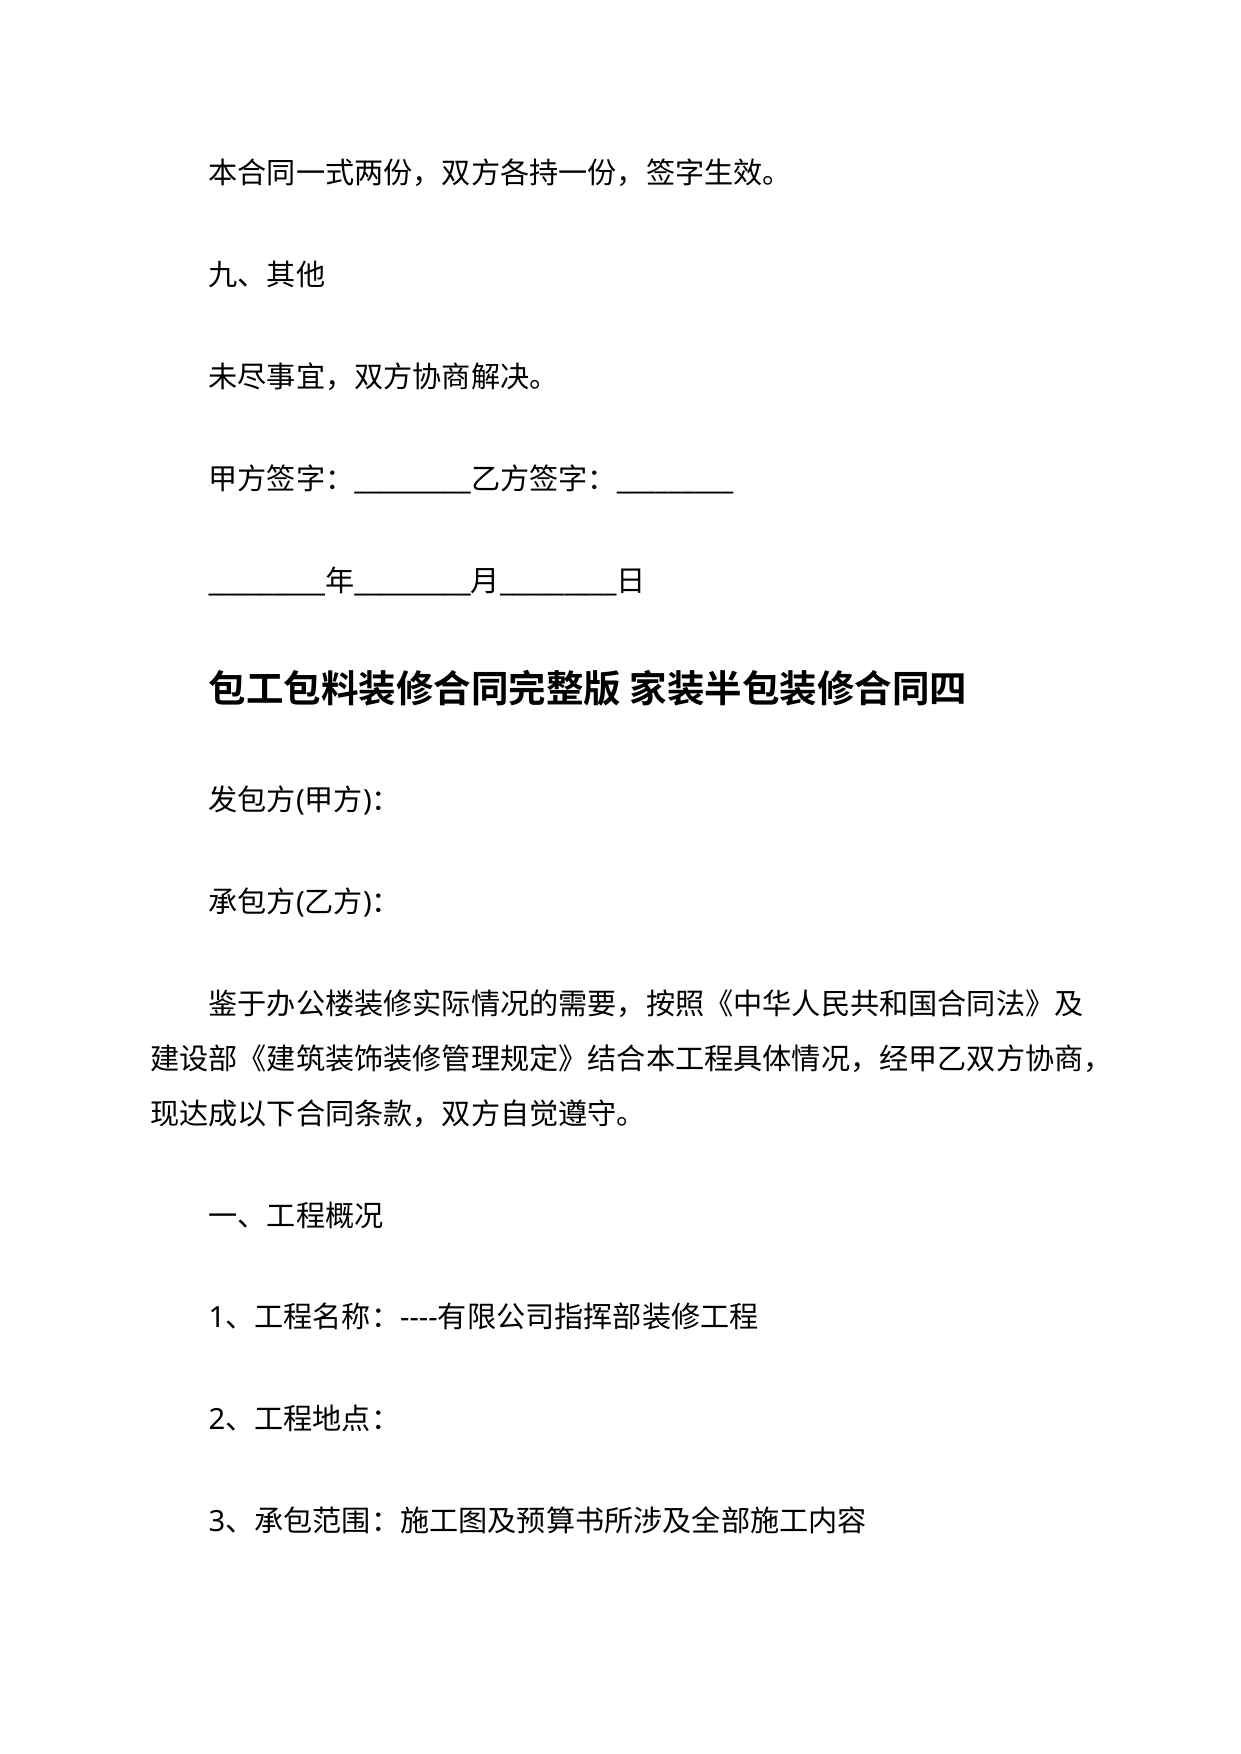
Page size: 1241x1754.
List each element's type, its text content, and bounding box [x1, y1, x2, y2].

text 甲方签字：_________乙方签字：_________ [150, 455, 1090, 498]
text 发包方(甲方)： [150, 777, 1090, 819]
text 3、承包范围：施工图及预算书所涉及全部施工内容 [150, 1498, 1090, 1540]
text _________年_________月_________日 [150, 557, 1090, 600]
text 2、工程地点： [150, 1396, 1090, 1438]
text 未尽事宜，双方协商解决。 [150, 353, 1090, 396]
text 本合同一式两份，双方各持一份，签字生效。 [150, 150, 1090, 192]
text 1、工程名称：----有限公司指挥部装修工程 [150, 1294, 1090, 1336]
text 包工包料装修合同完整版 家装半包装修合同四 [150, 659, 1090, 713]
text 九、其他 [150, 252, 1090, 294]
text 鉴于办公楼装修实际情况的需要，按照《中华人民共和国合同法》及建设部《建筑装饰装修管理规定》结合本工程具体情况，经甲乙双方协商，现达成以下合同条款，双方自觉遵守。 [150, 981, 1090, 1133]
text 承包方(乙方)： [150, 879, 1090, 921]
text 一、工程概况 [150, 1192, 1090, 1234]
